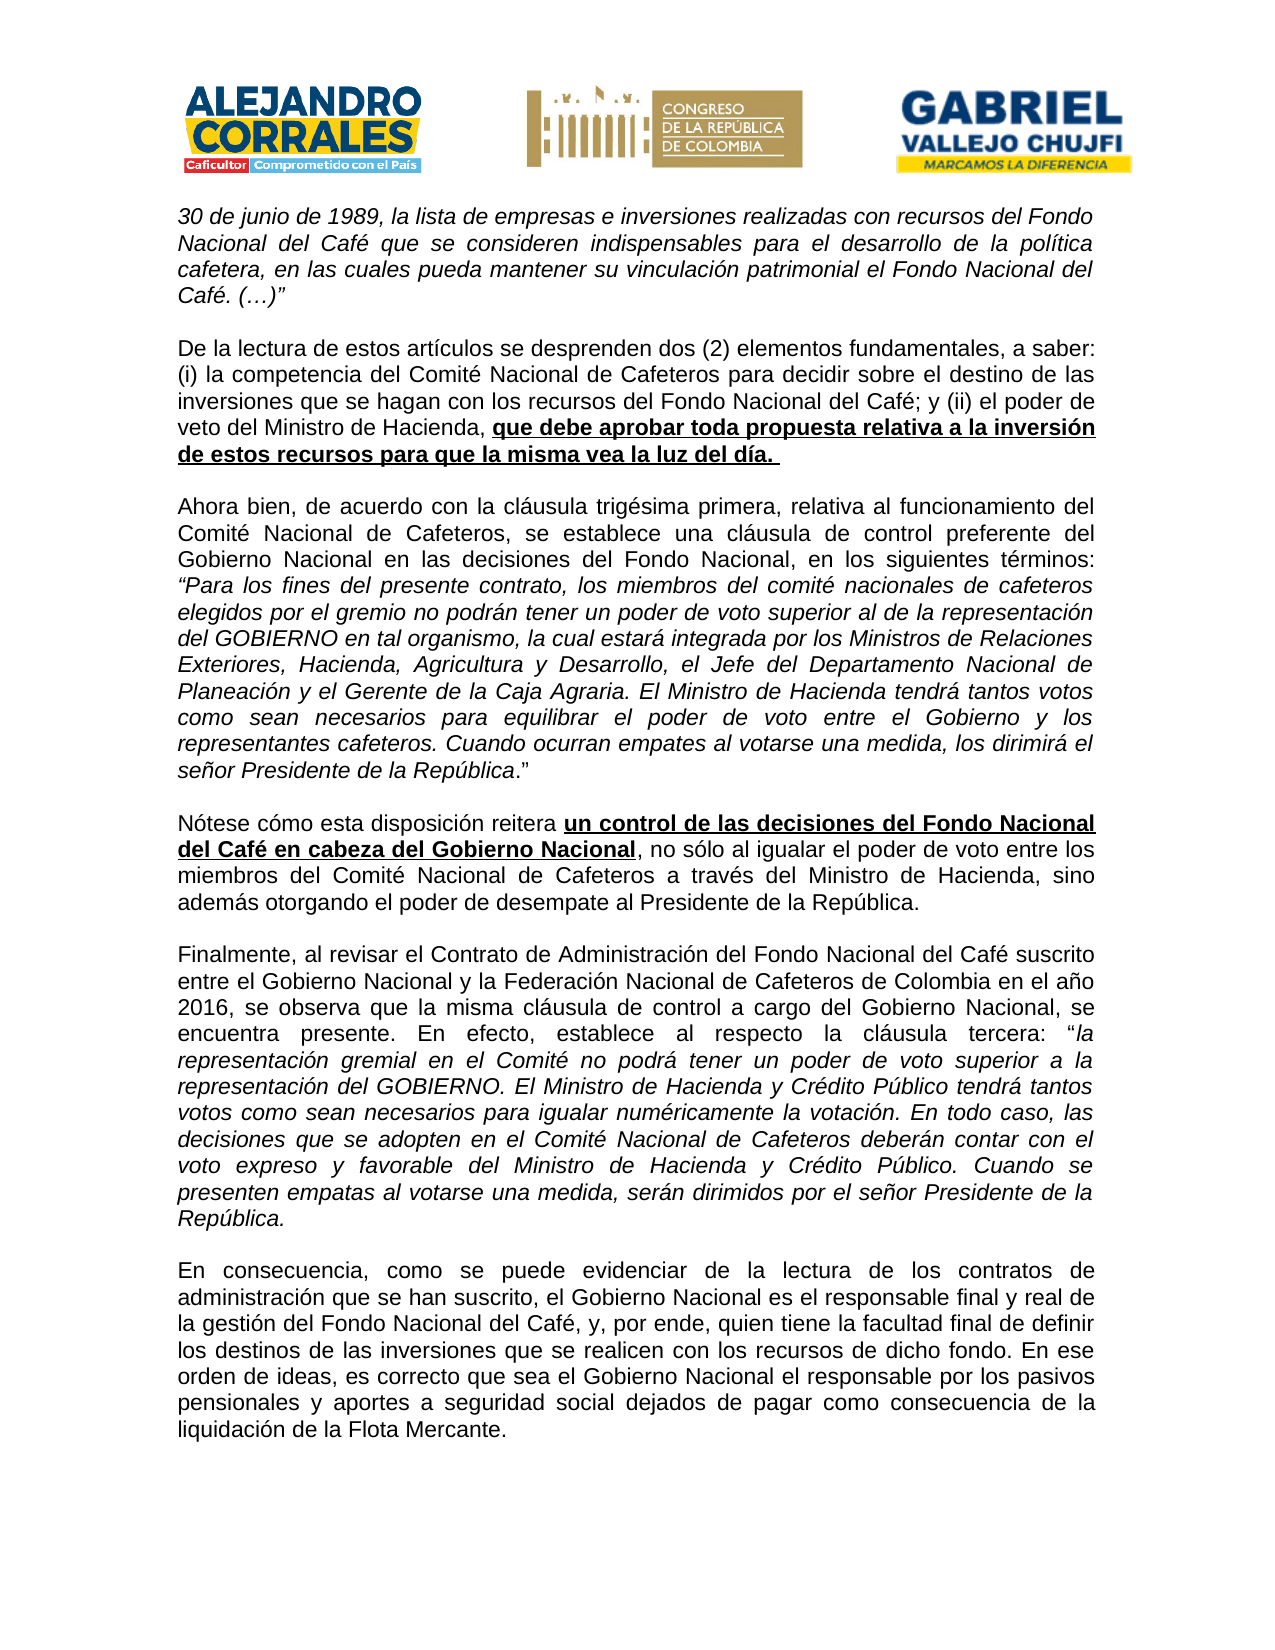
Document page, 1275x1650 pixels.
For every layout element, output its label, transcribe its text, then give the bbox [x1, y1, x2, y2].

text De la lectura de estos artículos se desprenden dos (2) elementos fundamentales, a saber: (i) la competencia del Comité Nacional de Cafeteros para decidir sobre el destino de las inversiones que se hagan con los recursos del Fondo Nacional del Café; y (ii) el poder de veto del Ministro de Hacienda, que debe aprobar toda propuesta relativa a la inversión de estos recursos para que la misma vea la luz del día. [177, 335, 1096, 467]
text Finalmente, al revisar el Contrato de Administración del Fondo Nacional del Café suscrito entre el Gobierno Nacional y la Federación Nacional de Cafeteros de Colombia en el año 2016, se observa que la misma cláusula de control a cargo del Gobierno Nacional, se encuentra presente. En efecto, establece al respecto la cláusula tercera: “la representación gremial en el Comité no podrá tener un poder de voto superior a la representación del GOBIERNO. El Ministro de Hacienda y Crédito Público tendrá tantos votos como sean necesarios para igualar numéricamente la votación. En todo caso, las decisiones que se adopten en el Comité Nacional de Cafeteros deberán contar con el voto expreso y favorable del Ministro de Hacienda y Crédito Público. Cuando se presenten empatas al votarse una medida, serán dirimidos por el señor Presidente de la República. [177, 941, 1096, 1231]
text Nótese cómo esta disposición reitera un control de las decisiones del Fondo Nacional del Café en cabeza del Gobierno Nacional, no sólo al igualar el poder de voto entre los miembros del Comité Nacional de Cafeteros a través del Ministro de Hacienda, sino además otorgando el poder de desempate al Presidente de la República. [177, 809, 1096, 915]
picture [876, 81, 1153, 176]
text En consecuencia, como se puede evidenciar de la lectura de los contratos de administración que se han suscrito, el Gobierno Nacional es el responsable final y real de la gestión del Fondo Nacional del Café, y, por ende, quien tiene la facultad final de definir los destinos de las inversiones que se realicen con los recursos de dicho fondo. En ese orden de ideas, es correcto que sea el Gobierno Nacional el responsable por los pasivos pensionales y aportes a seguridad social dejados de pagar como consecuencia de la liquidación de la Flota Mercante. [177, 1257, 1096, 1442]
text Ahora bien, de acuerdo con la cláusula trigésima primera, relativa al funcionamiento del Comité Nacional de Cafeteros, se establece una cláusula de control preferente del Gobierno Nacional en las decisiones del Fondo Nacional, en los siguientes términos: “Para los fines del presente contrato, los miembros del comité nacionales de cafeteros elegidos por el gremio no podrán tener un poder de voto superior al de la representación del GOBIERNO en tal organismo, la cual estará integrada por los Ministros de Relaciones Exteriores, Hacienda, Agricultura y Desarrollo, el Jefe del Departamento Nacional de Planeación y el Gerente de la Caja Agraria. El Ministro de Hacienda tendrá tantos votos como sean necesarios para equilibrar el poder de voto entre el Gobierno y los representantes cafeteros. Cuando ocurran empates al votarse una medida, los dirimirá el señor Presidente de la República.” [177, 493, 1096, 783]
picture [177, 73, 427, 176]
picture [523, 82, 807, 176]
